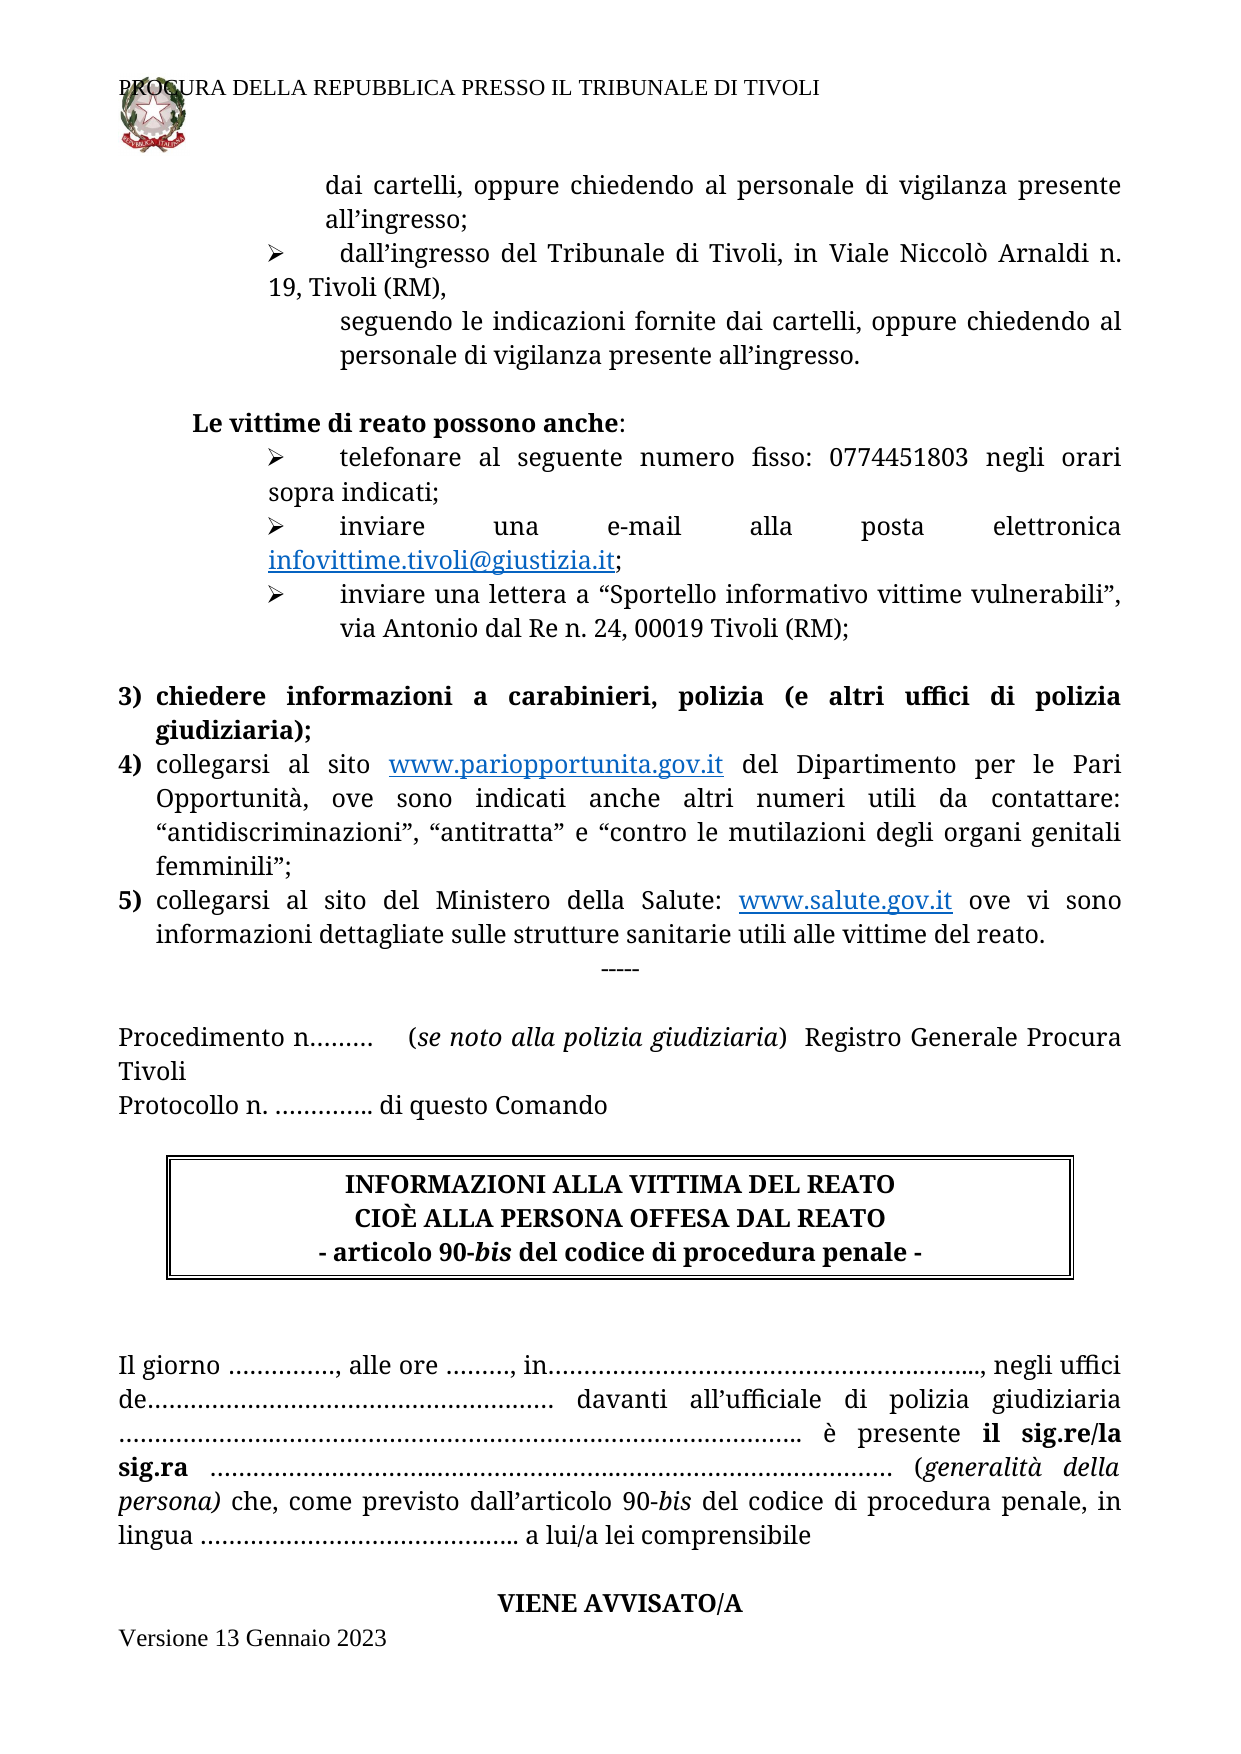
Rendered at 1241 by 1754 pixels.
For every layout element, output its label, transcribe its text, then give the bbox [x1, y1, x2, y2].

list collegarsi al sito del Ministero della Salute: www.salute.gov.it ove vi sono informazioni dettagliate sulle strutture sanitarie utili alle vittime del reato. [118, 883, 1122, 951]
text - articolo 90-bis del codice di procedura penale - [171, 1223, 1069, 1275]
text CIOÈ ALLA PERSONA OFFESA DAL REATO [171, 1189, 1069, 1223]
list collegarsi al sito www.pariopportunita.gov.it del Dipartimento per le Pari Opportunità, ove sono indicati anche altri numeri utili da contattare: “antidiscriminazioni”, “antitratta” e “contro le mutilazioni degli organi genitali femminili”; [118, 747, 1122, 883]
text seguendo le indicazioni fornite dai cartelli, oppure chiedendo al personale di vigilanza presente all’ingresso. [340, 304, 1122, 372]
text INFORMAZIONI ALLA VITTIMA DEL REATO [171, 1160, 1069, 1189]
list inviare una lettera a “Sportello informativo vittime vulnerabili”, via Antonio dal Re n. 24, 00019 Tivoli (RM); [266, 576, 1122, 644]
text Il giorno ……………, alle ore ………, in…………………………………………….……..., negli uffici de………………………………………………… davanti all’ufficiale di polizia giudiziaria ………………….……………………………………………………………….. è presente il sig.re/la sig.ra …………………………..…………………….………………………………… (generalità della persona) che, come previsto dall’articolo 90-bis del codice di procedura penale, in lingua ………………………………….….. a lui/a lei comprensibile [118, 1348, 1122, 1552]
text ----- [118, 951, 1122, 985]
picture [118, 73, 190, 156]
list inviare una e-mail alla posta elettronica infovittime.tivoli@giustizia.it; [266, 508, 1122, 576]
list chiedere informazioni a carabinieri, polizia (e altri uffici di polizia giudiziaria); [118, 678, 1122, 747]
text VIENE AVVISATO/A [118, 1586, 1122, 1620]
list dall’ingresso del Tribunale di Tivoli, in Viale Niccolò Arnaldi n. 19, Tivoli (RM), [266, 236, 1122, 304]
text Protocollo n. ………….. di questo Comando [118, 1087, 1122, 1121]
text Le vittime di reato possono anche: [192, 406, 1122, 440]
list telefonare al seguente numero fisso: 0774451803 negli orari sopra indicati; [266, 440, 1122, 508]
text Procedimento n……… (se noto alla polizia giudiziaria) Registro Generale Procura Tivoli [118, 1019, 1122, 1087]
